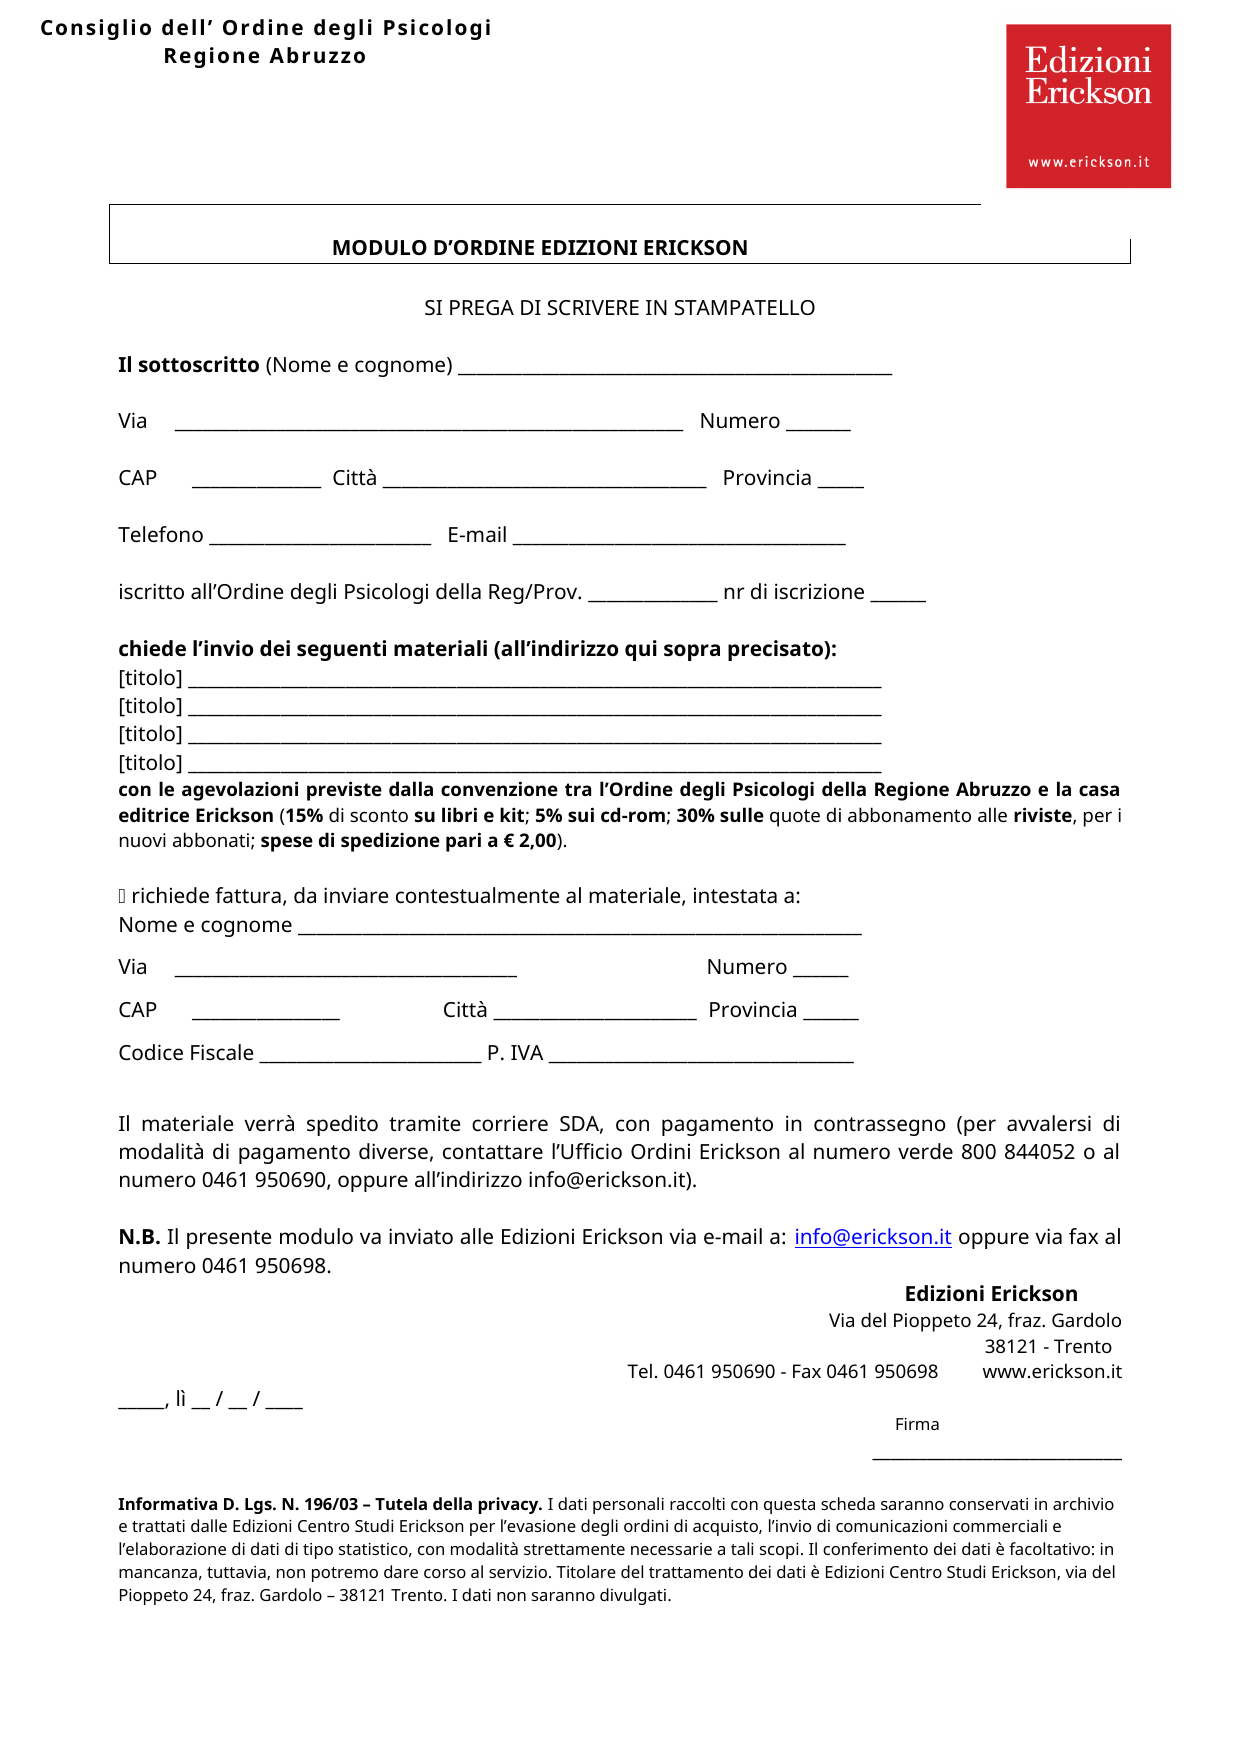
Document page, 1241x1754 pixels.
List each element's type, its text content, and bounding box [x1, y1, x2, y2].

text N.B. Il presente modulo va inviato alle Edizioni Erickson via e-mail a: info@erickson.it oppure via fax al numero 0461 950698. [118, 1222, 1122, 1279]
text CAP ________________ Città ______________________ Provincia ______ [118, 995, 1122, 1023]
text richiede fattura, da inviare contestualmente al materiale, intestata a: [118, 881, 1122, 910]
text Il sottoscritto (Nome e cognome) _______________________________________________ [118, 350, 1122, 378]
text Edizioni Erickson [118, 1279, 1122, 1308]
text Via _____________________________________ Numero ______ [118, 952, 1122, 981]
text MODULO D’ORDINE EDIZIONI ERICKSON [110, 205, 1130, 263]
text Firma [634, 1413, 1122, 1435]
text Si prega di scrivere in stampatello [118, 293, 1122, 321]
text Nome e cognome _____________________________________________________________ [118, 910, 1122, 938]
text con le agevolazioni previste dalla convenzione tra l’Ordine degli Psicologi della Regione Abruzzo e la casa editrice Erickson (15% di sconto su libri e kit; 5% sui cd-rom; 30% sulle quote di abbonamento alle riviste, per i nuovi abbonati; spese di spedizione pari a € 2,00). [118, 776, 1122, 853]
text Via del Pioppeto 24, fraz. Gardolo [118, 1308, 1122, 1333]
text iscritto all’Ordine degli Psicologi della Reg/Prov. ______________ nr di iscrizione ______ [118, 577, 1122, 606]
text chiede l’invio dei seguenti materiali (all’indirizzo qui sopra precisato): [118, 634, 1122, 663]
text Codice Fiscale ________________________ P. IVA _________________________________ [118, 1038, 1122, 1066]
text [titolo] ___________________________________________________________________________ [118, 719, 1122, 748]
text CAP ______________ Città ___________________________________ Provincia _____ [118, 463, 1122, 492]
text Telefono ________________________ E-mail ____________________________________ [118, 520, 1122, 549]
text [titolo] ___________________________________________________________________________ [118, 691, 1122, 719]
text [titolo] ___________________________________________________________________________ [118, 663, 1122, 691]
text Il materiale verrà spedito tramite corriere SDA, con pagamento in contrassegno (per avvalersi di modalità di pagamento diverse, contattare l’Ufficio Ordini Erickson al numero verde 800 844052 o al numero 0461 950690, oppure all’indirizzo info@erickson.it). [118, 1109, 1122, 1194]
text ___________________________ [118, 1435, 1122, 1464]
text _____, lì __ / __ / ____ [118, 1384, 1122, 1413]
text 38121 - Trento Tel. 0461 950690 - Fax 0461 950698 www.erickson.it [118, 1333, 1122, 1384]
text [titolo] ___________________________________________________________________________ [118, 748, 1122, 776]
text Informativa D. Lgs. N. 196/03 – Tutela della privacy. I dati personali raccolti con questa scheda saranno conservati in archivio e trattati dalle Edizioni Centro Studi Erickson per l’evasione degli ordini di acquisto, l’invio di comunicazioni commerciali e l’elaborazione di dati di tipo statistico, con modalità strettamente necessarie a tali scopi. Il conferimento dei dati è facoltativo: in mancanza, tuttavia, non potremo dare corso al servizio. Titolare del trattamento dei dati è Edizioni Centro Studi Erickson, via del Pioppeto 24, fraz. Gardolo – 38121 Trento. I dati non saranno divulgati. [118, 1492, 1122, 1606]
text Via _______________________________________________________ Numero _______ [118, 407, 1122, 435]
